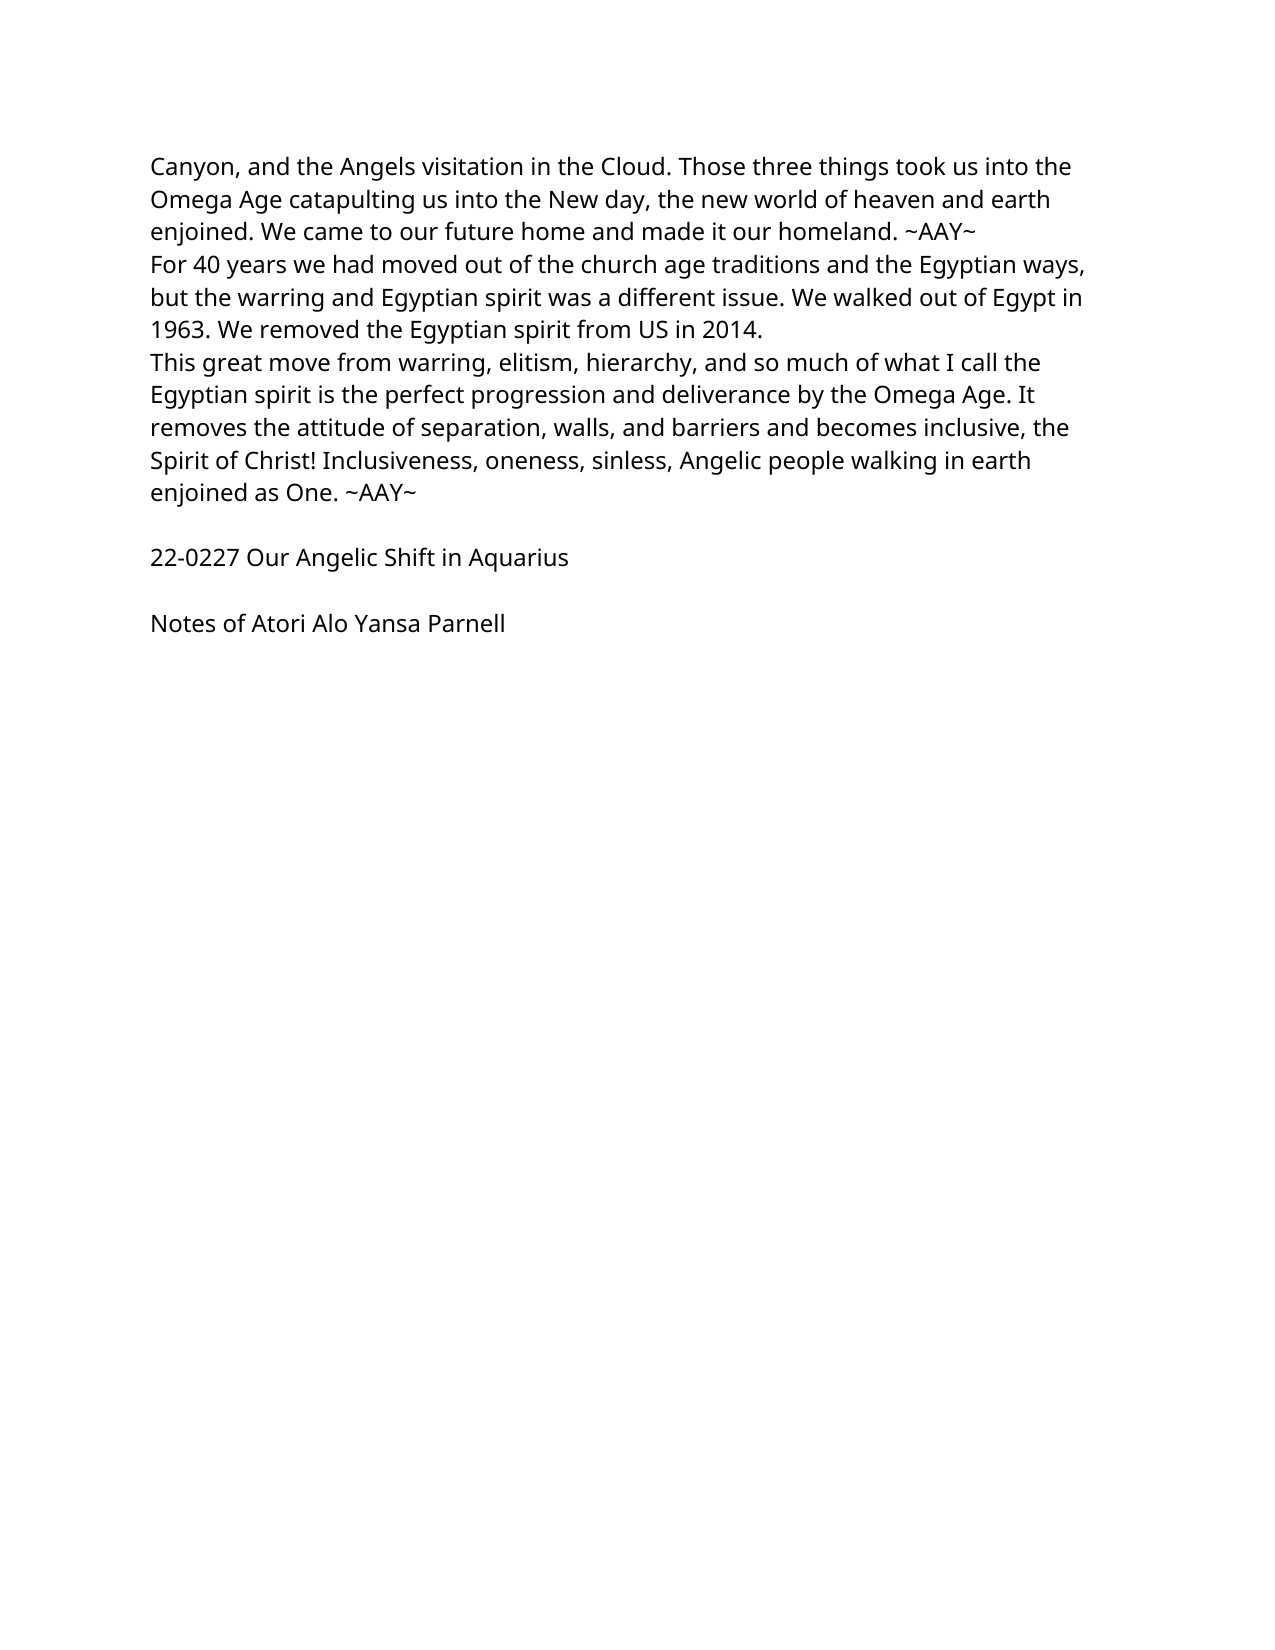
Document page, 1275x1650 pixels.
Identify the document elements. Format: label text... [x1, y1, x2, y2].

text Notes of Atori Alo Yansa Parnell [150, 606, 1125, 639]
text For 40 years we had moved out of the church age traditions and the Egyptian ways, but the warring and Egyptian spirit was a different issue. We walked out of Egypt in 1963. We removed the Egyptian spirit from US in 2014. [150, 248, 1125, 346]
text This great move from warring, elitism, hierarchy, and so much of what I call the Egyptian spirit is the perfect progression and deliverance by the Omega Age. It removes the attitude of separation, walls, and barriers and becomes inclusive, the Spirit of Christ! Inclusiveness, oneness, sinless, Angelic people walking in earth enjoined as One. ~AAY~ [150, 346, 1125, 509]
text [150, 150, 1125, 248]
text 22-0227 Our Angelic Shift in Aquarius [150, 541, 1125, 574]
